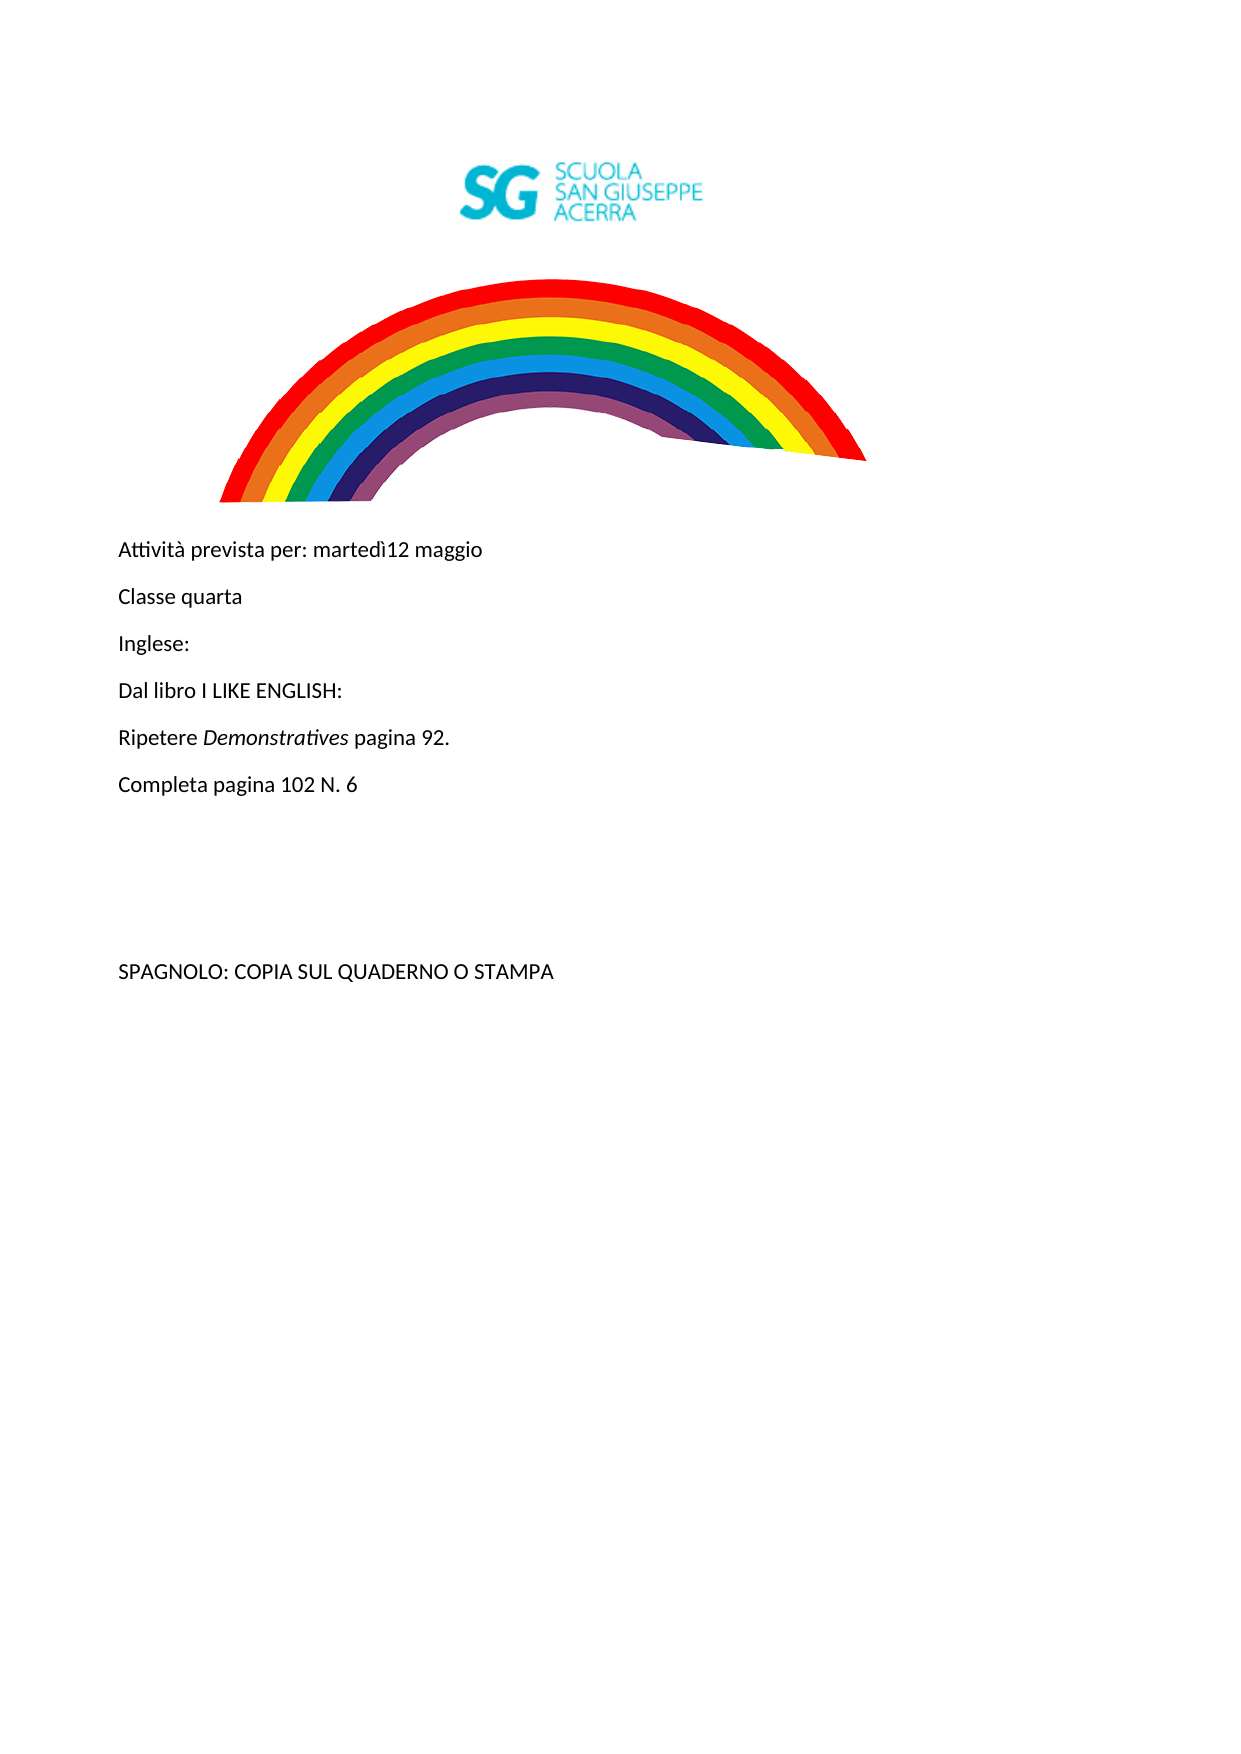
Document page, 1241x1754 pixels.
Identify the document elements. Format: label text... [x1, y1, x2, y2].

text Dal libro I LIKE ENGLISH: [118, 676, 1122, 704]
text Completa pagina 102 N. 6 [118, 770, 1122, 798]
picture [118, 255, 969, 517]
text Inglese: [118, 629, 1122, 657]
text Classe quarta [118, 582, 1122, 610]
text Attività prevista per: martedì12 maggio [118, 535, 1122, 563]
text Ripetere Demonstratives pagina 92. [118, 723, 1122, 751]
text SPAGNOLO: COPIA SUL QUADERNO O STAMPA [118, 957, 1122, 985]
picture [459, 147, 704, 237]
